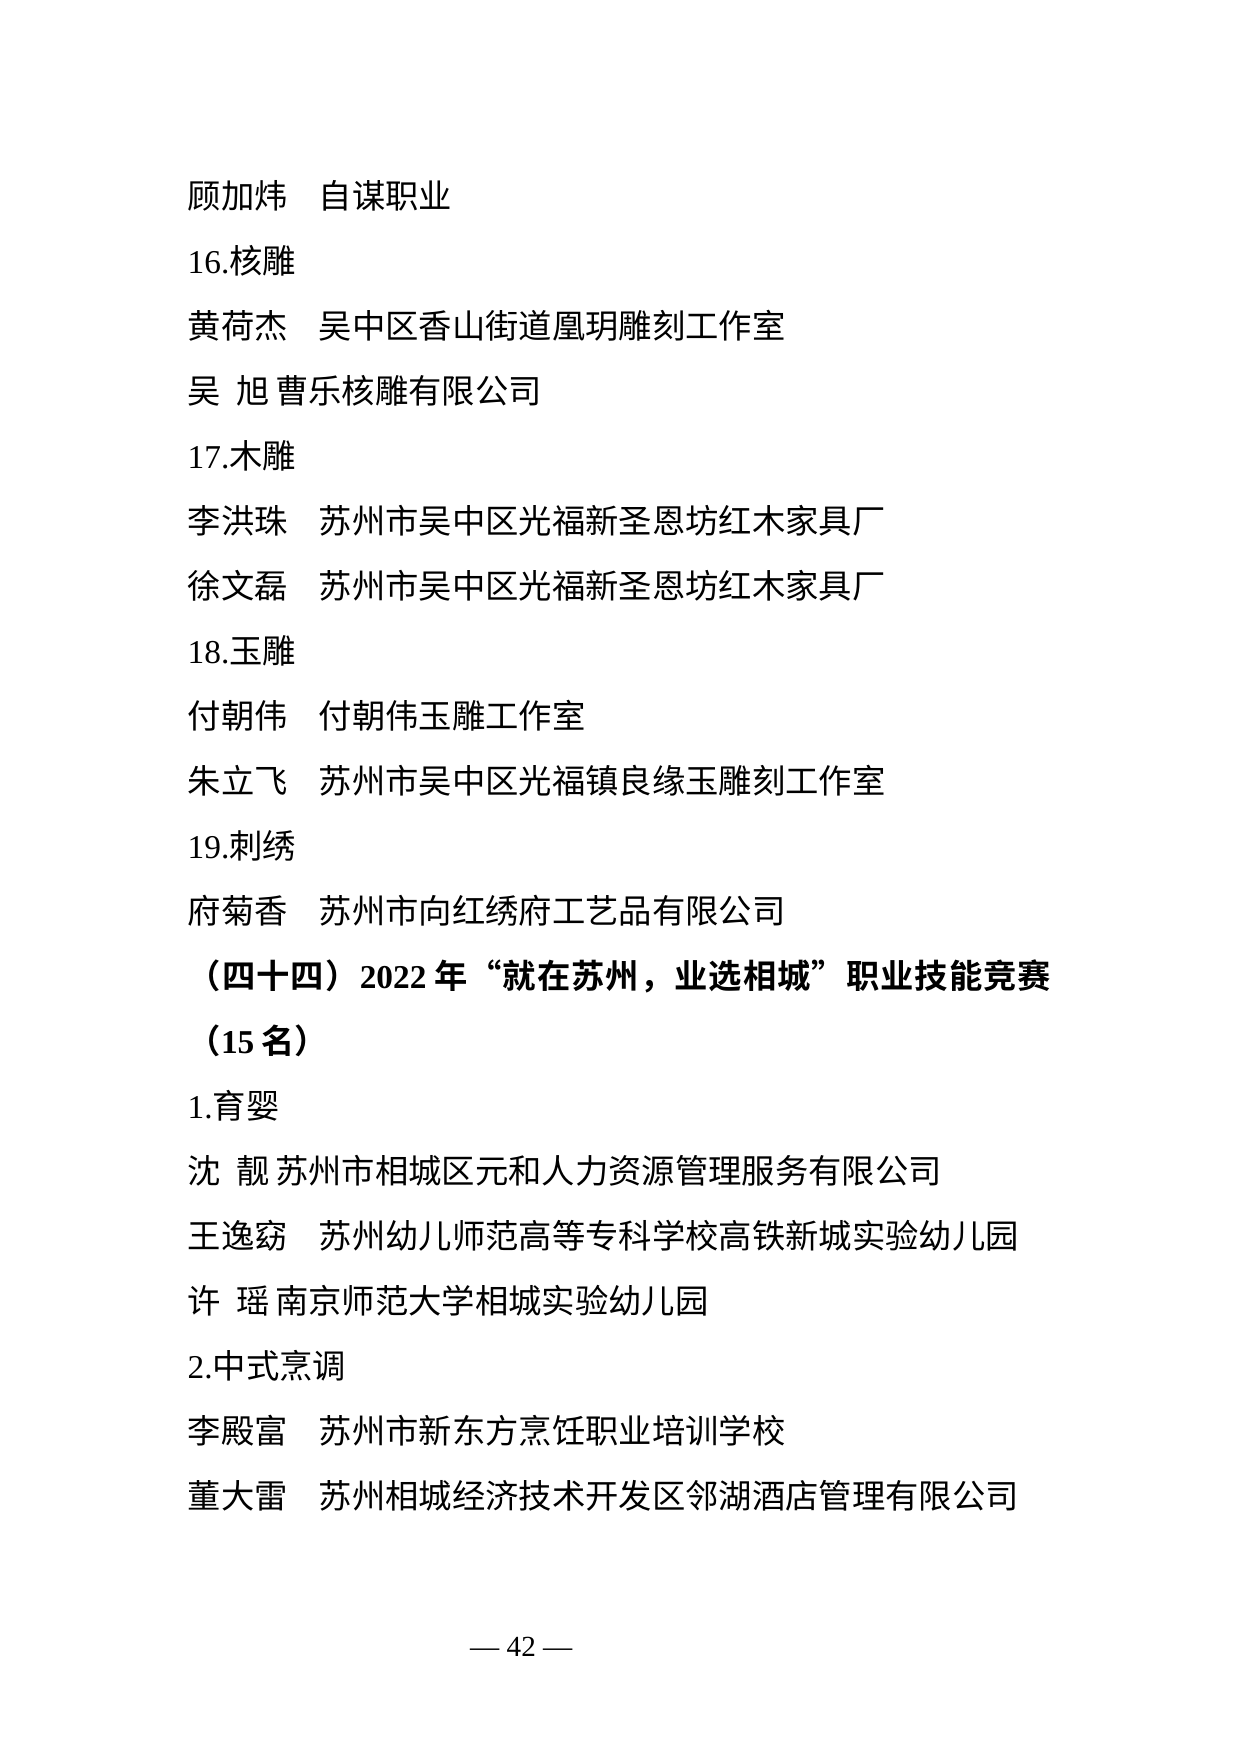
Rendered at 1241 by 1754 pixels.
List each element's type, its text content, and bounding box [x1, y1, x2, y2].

text 付朝伟 付朝伟玉雕工作室 [187, 682, 1053, 747]
text 吴 旭 曹乐核雕有限公司 [187, 357, 1053, 422]
text 18.玉雕 [187, 617, 1053, 682]
text 许 瑶 南京师范大学相城实验幼儿园 [187, 1267, 1053, 1332]
text （四十四）2022年“就在苏州，业选相城”职业技能竞赛（15名） [187, 942, 1053, 1072]
text 王逸窈 苏州幼儿师范高等专科学校高铁新城实验幼儿园 [187, 1202, 1053, 1267]
text 李洪珠 苏州市吴中区光福新圣恩坊红木家具厂 [187, 487, 1053, 552]
text 董大雷 苏州相城经济技术开发区邻湖酒店管理有限公司 [187, 1462, 1053, 1527]
text 李殿富 苏州市新东方烹饪职业培训学校 [187, 1397, 1053, 1462]
text 2.中式烹调 [187, 1332, 1053, 1397]
text 府菊香 苏州市向红绣府工艺品有限公司 [187, 877, 1053, 942]
text 朱立飞 苏州市吴中区光福镇良缘玉雕刻工作室 [187, 747, 1053, 812]
text 1.育婴 [187, 1072, 1053, 1137]
text 17.木雕 [187, 422, 1053, 487]
text 黄荷杰 吴中区香山街道凰玥雕刻工作室 [187, 292, 1053, 357]
text 沈 靓 苏州市相城区元和人力资源管理服务有限公司 [187, 1137, 1053, 1202]
text 19.刺绣 [187, 812, 1053, 877]
text 16.核雕 [187, 227, 1053, 292]
text 徐文磊 苏州市吴中区光福新圣恩坊红木家具厂 [187, 552, 1053, 617]
text 顾加炜 自谋职业 [187, 162, 1053, 227]
